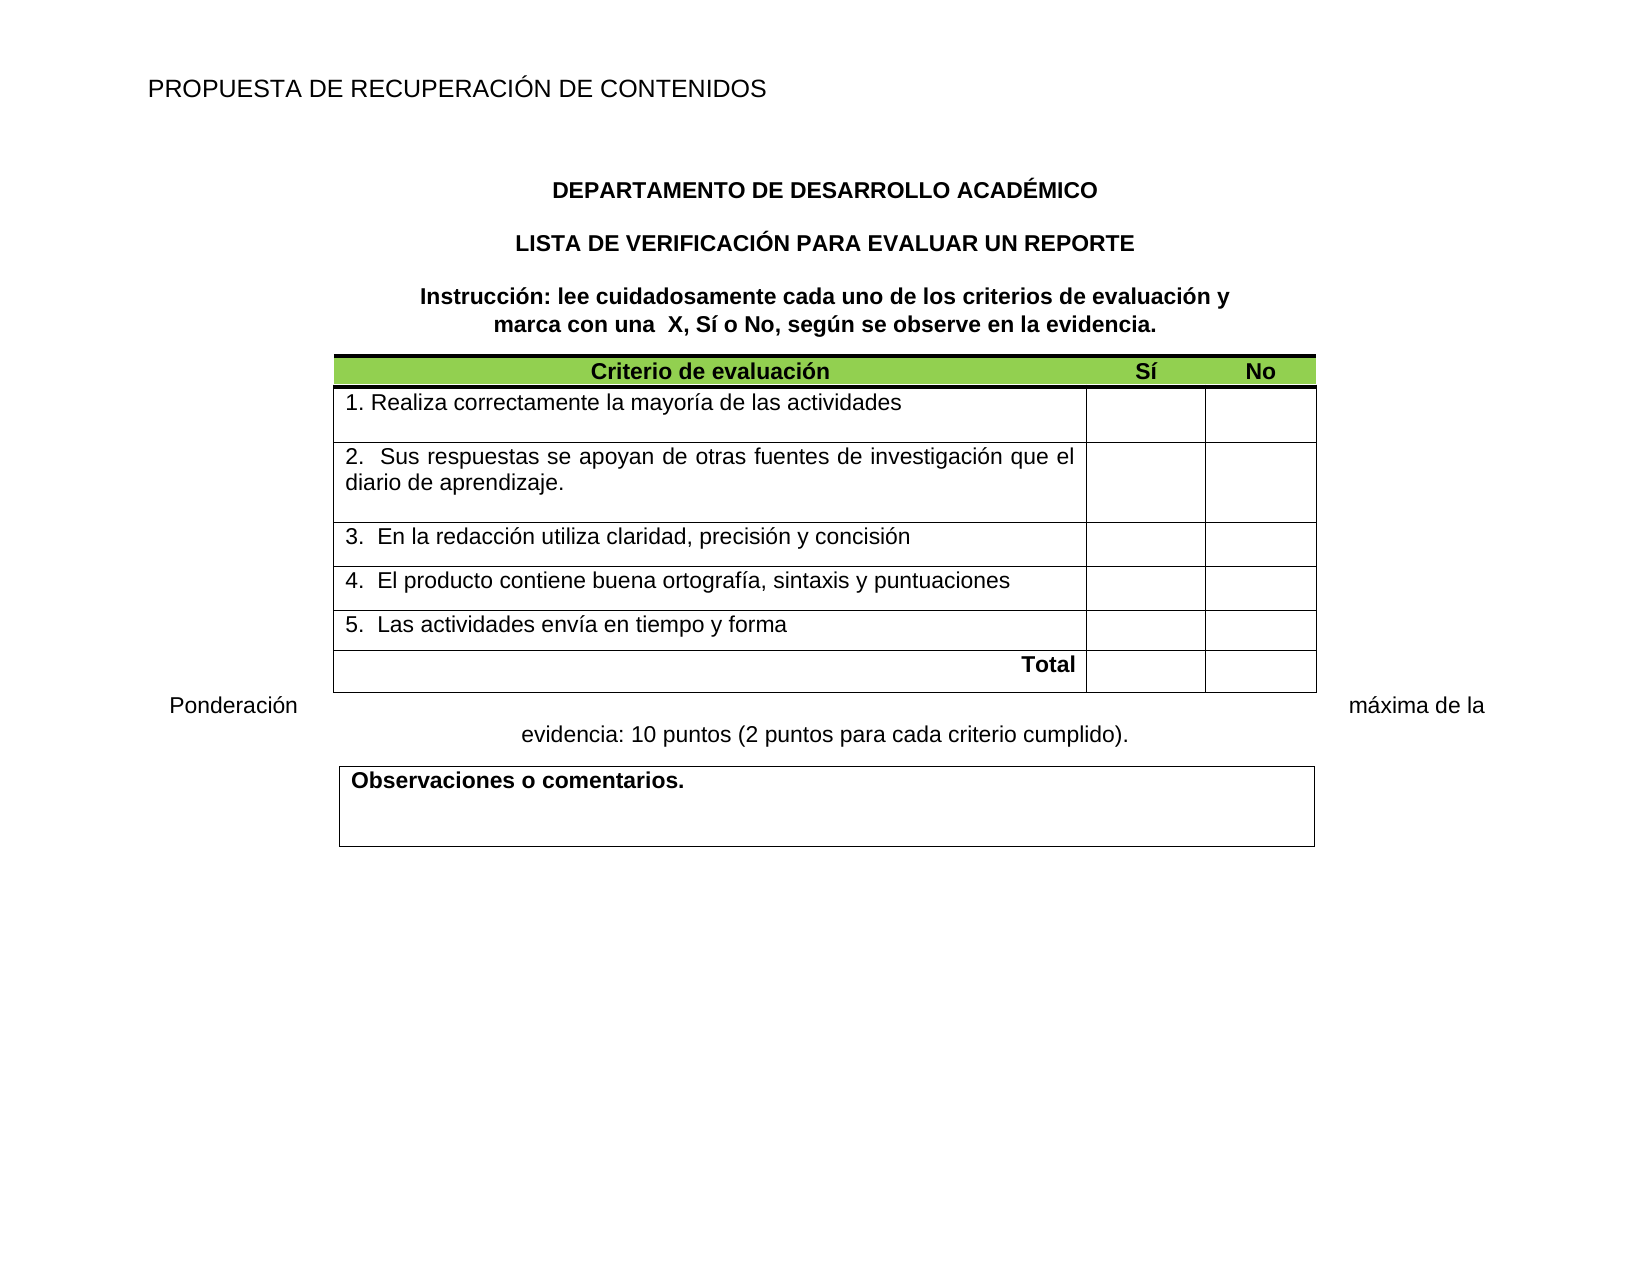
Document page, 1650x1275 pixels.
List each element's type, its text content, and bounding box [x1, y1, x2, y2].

table_cell 1. Realiza correctamente la mayoría de las actividades [334, 389, 1086, 442]
text DEPARTAMENTO DE DESARROLLO ACADÉMICO [148, 177, 1502, 203]
table_cell [1206, 651, 1316, 692]
text Ponderación máxima de la evidencia: 10 puntos (2 puntos para cada criterio cumplido). [148, 692, 1502, 747]
table_cell 4. El producto contiene buena ortografía, sintaxis y puntuaciones [334, 567, 1086, 610]
table_header No [1205, 358, 1316, 384]
table_cell 2. Sus respuestas se apoyan de otras fuentes de investigación que el diario de aprendizaje. [334, 443, 1086, 522]
table_cell [1206, 567, 1316, 610]
text LISTA DE VERIFICACIÓN PARA EVALUAR UN REPORTE [148, 230, 1502, 256]
table_header Observaciones o comentarios. [340, 767, 1314, 846]
table_cell Total [334, 651, 1086, 692]
table_cell [1206, 443, 1316, 522]
table_header Sí [1087, 358, 1205, 384]
table_cell [1087, 523, 1205, 566]
table_cell [1087, 651, 1205, 692]
table_cell 3. En la redacción utiliza claridad, precisión y concisión [334, 523, 1086, 566]
table_cell 5. Las actividades envía en tiempo y forma [334, 611, 1086, 650]
table_cell [1087, 567, 1205, 610]
table_cell [1087, 443, 1205, 522]
table_cell [1087, 611, 1205, 650]
table_cell [1206, 389, 1316, 442]
table_cell [1206, 523, 1316, 566]
table_cell [1206, 611, 1316, 650]
text Instrucción: lee cuidadosamente cada uno de los criterios de evaluación y marca con una X, Sí o No, según se observe en la evidencia. [148, 283, 1502, 337]
table_header Criterio de evaluación [334, 358, 1087, 384]
table_cell [1087, 389, 1205, 442]
